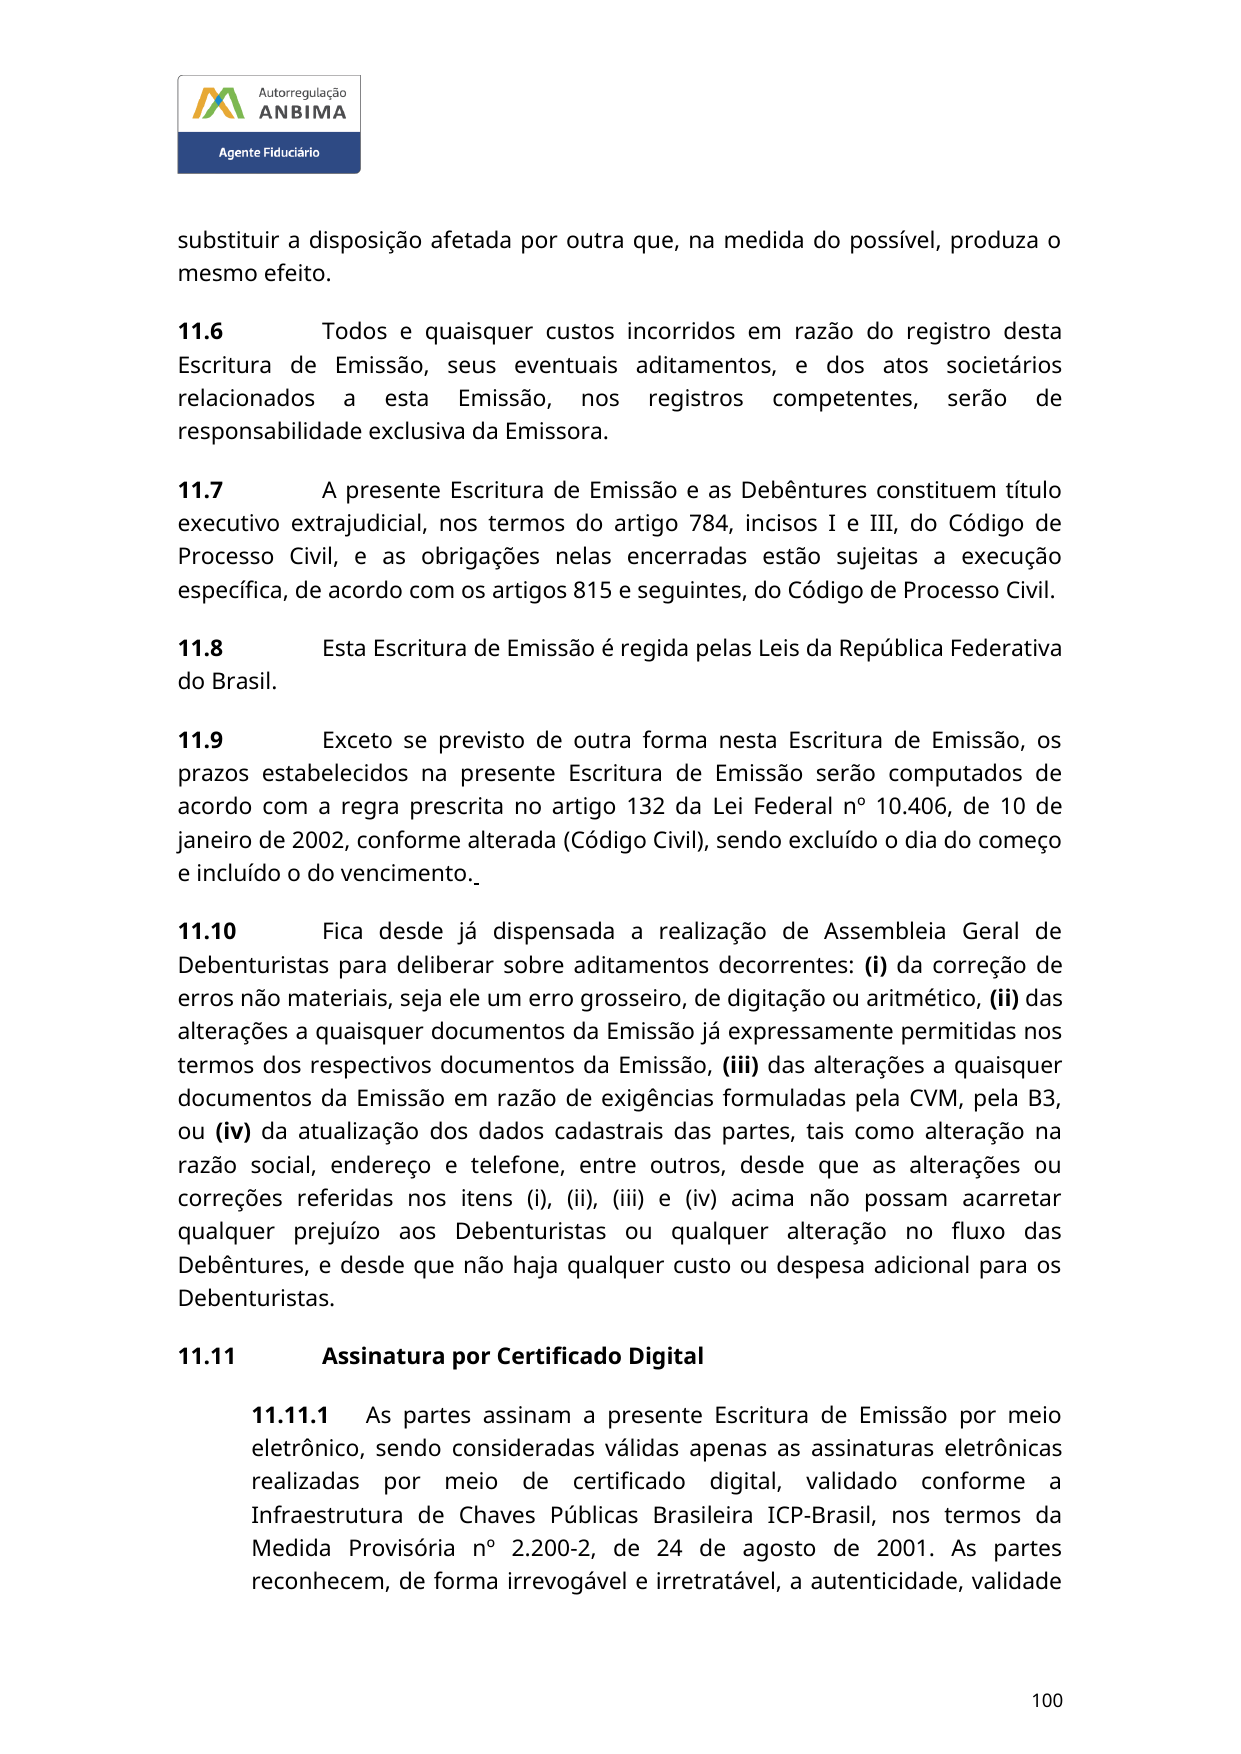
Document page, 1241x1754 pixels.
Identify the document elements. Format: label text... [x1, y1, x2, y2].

text Exceto se previsto de outra forma nesta Escritura de Emissão, os prazos estabelecidos na presente Escritura de Emissão serão computados de acordo com a regra prescrita no artigo 132 da Lei Federal nº 10.406, de 10 de janeiro de 2002, conforme alterada (Código Civil), sendo excluído o dia do começo e incluído o do vencimento. [177, 722, 1063, 888]
picture [177, 75, 361, 174]
text Assinatura por Certificado Digital [177, 1338, 1063, 1372]
text Fica desde já dispensada a realização de Assembleia Geral de Debenturistas para deliberar sobre aditamentos decorrentes: (i) da correção de erros não materiais, seja ele um erro grosseiro, de digitação ou aritmético, (ii) das alterações a quaisquer documentos da Emissão já expressamente permitidas nos termos dos respectivos documentos da Emissão, (iii) das alterações a quaisquer documentos da Emissão em razão de exigências formuladas pela CVM, pela B3, ou (iv) da atualização dos dados cadastrais das partes, tais como alteração na razão social, endereço e telefone, entre outros, desde que as alterações ou correções referidas nos itens (i), (ii), (iii) e (iv) acima não possam acarretar qualquer prejuízo aos Debenturistas ou qualquer alteração no fluxo das Debêntures, e desde que não haja qualquer custo ou despesa adicional para os Debenturistas. [177, 913, 1063, 1313]
text Todos e quaisquer custos incorridos em razão do registro desta Escritura de Emissão, seus eventuais aditamentos, e dos atos societários relacionados a esta Emissão, nos registros competentes, serão de responsabilidade exclusiva da Emissora. [177, 313, 1063, 447]
text A presente Escritura de Emissão e as Debêntures constituem título executivo extrajudicial, nos termos do artigo 784, incisos I e III, do Código de Processo Civil, e as obrigações nelas encerradas estão sujeitas a execução específica, de acordo com os artigos 815 e seguintes, do Código de Processo Civil. [177, 472, 1063, 605]
text Esta Escritura de Emissão é regida pelas Leis da República Federativa do Brasil. [177, 630, 1063, 697]
